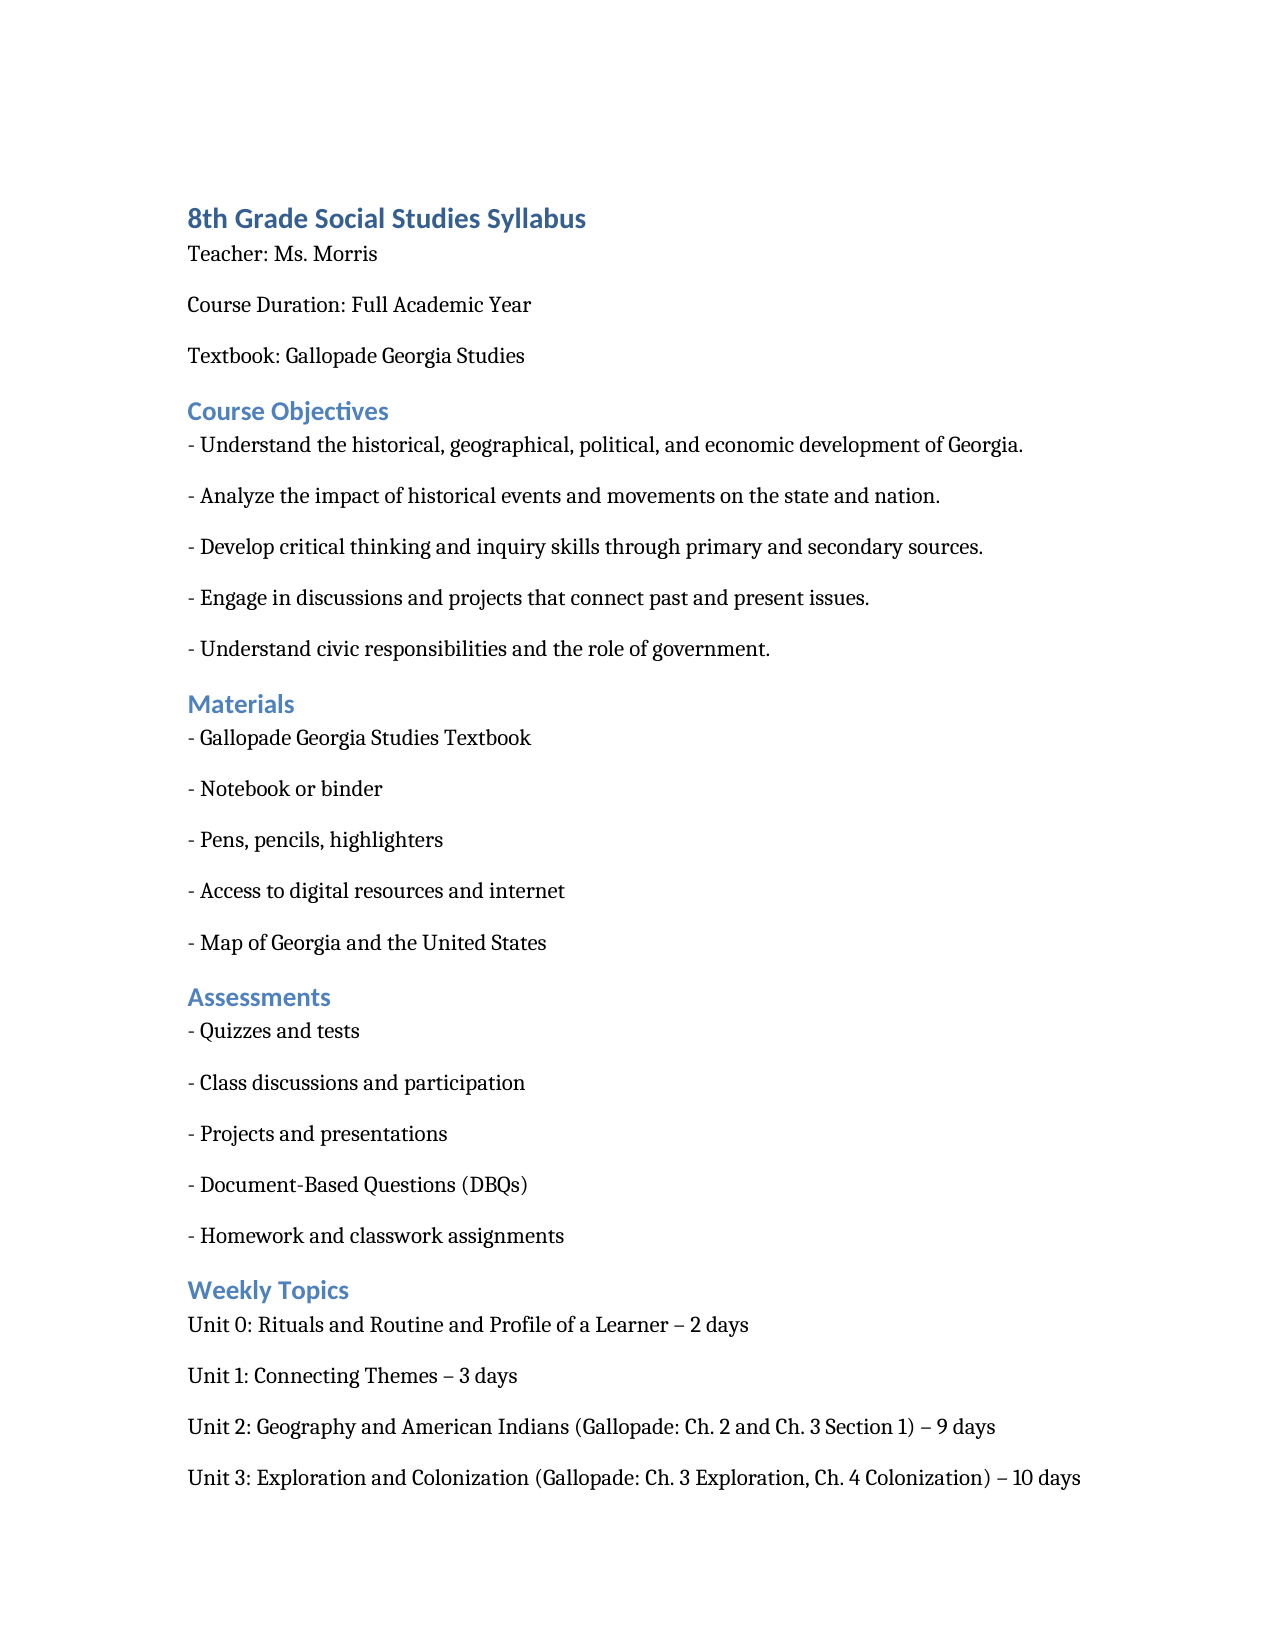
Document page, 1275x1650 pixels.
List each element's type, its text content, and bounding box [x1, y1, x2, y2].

text Unit 2: Geography and American Indians (Gallopade: Ch. 2 and Ch. 3 Section 1) – 9 days [187, 1413, 1087, 1440]
text - Class discussions and participation [187, 1069, 1087, 1096]
text Course Duration: Full Academic Year [187, 292, 1087, 318]
text - Pens, pencils, highlighters [187, 827, 1087, 853]
text Teacher: Ms. Morris [187, 241, 1087, 267]
text - Homework and classwork assignments [187, 1222, 1087, 1249]
text - Access to digital resources and internet [187, 878, 1087, 904]
subtitle Assessments [187, 980, 1087, 1013]
subtitle Weekly Topics [187, 1273, 1087, 1306]
subtitle 8th Grade Social Studies Syllabus [187, 200, 1087, 236]
text Unit 3: Exploration and Colonization (Gallopade: Ch. 3 Exploration, Ch. 4 Colonization) – 10 days [187, 1464, 1087, 1491]
text - Understand the historical, geographical, political, and economic development of Georgia. [187, 432, 1087, 458]
text - Projects and presentations [187, 1120, 1087, 1147]
text - Engage in discussions and projects that connect past and present issues. [187, 585, 1087, 611]
text - Document-Based Questions (DBQs) [187, 1171, 1087, 1198]
subtitle Materials [187, 687, 1087, 720]
text - Understand civic responsibilities and the role of government. [187, 636, 1087, 662]
text - Map of Georgia and the United States [187, 929, 1087, 956]
text - Notebook or binder [187, 776, 1087, 802]
text Textbook: Gallopade Georgia Studies [187, 343, 1087, 369]
subtitle Course Objectives [187, 394, 1087, 427]
text Unit 0: Rituals and Routine and Profile of a Learner – 2 days [187, 1311, 1087, 1338]
text Unit 1: Connecting Themes – 3 days [187, 1362, 1087, 1389]
text - Gallopade Georgia Studies Textbook [187, 725, 1087, 751]
text - Quizzes and tests [187, 1018, 1087, 1044]
text - Analyze the impact of historical events and movements on the state and nation. [187, 483, 1087, 509]
text - Develop critical thinking and inquiry skills through primary and secondary sources. [187, 534, 1087, 560]
